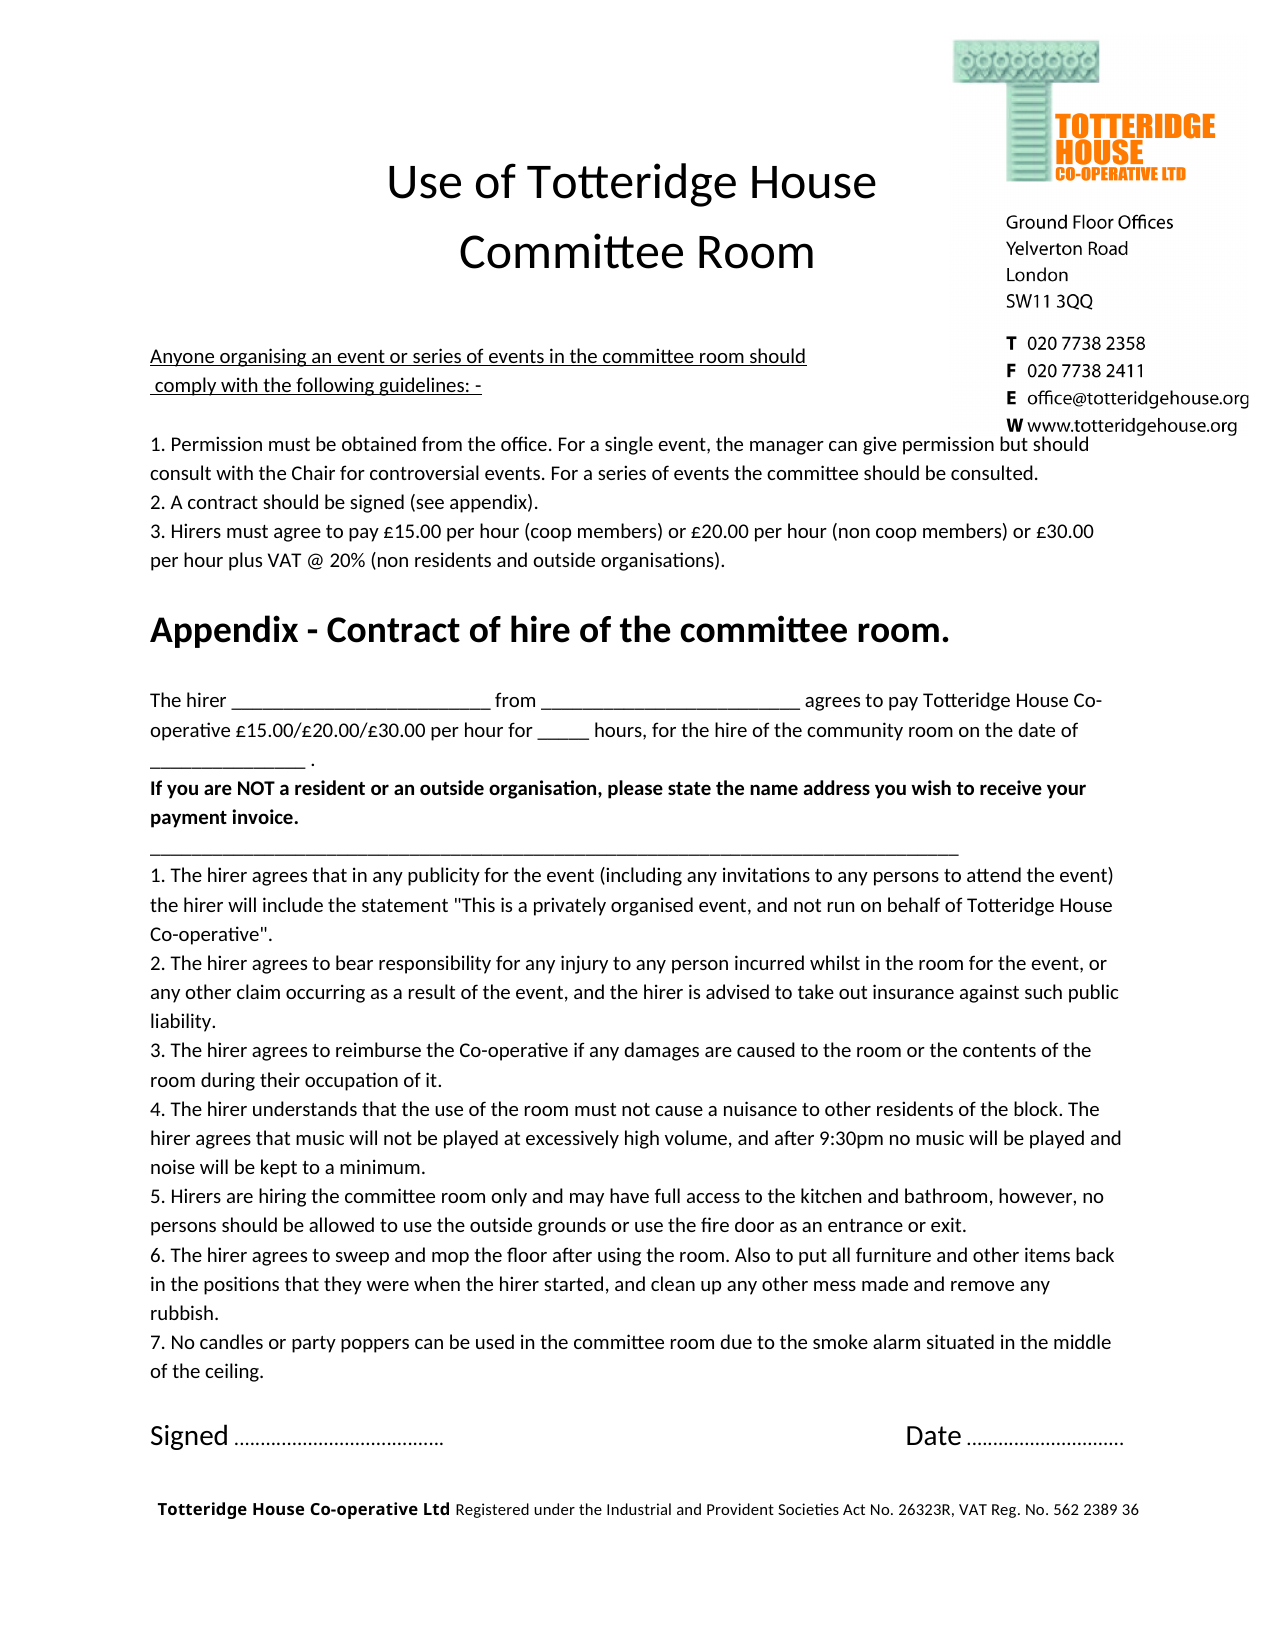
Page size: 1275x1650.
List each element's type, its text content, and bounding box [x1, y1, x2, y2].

text comply with the following guidelines: - [150, 372, 1125, 398]
text 5. Hirers are hiring the committee room only and may have full access to the kitchen and bathroom, however, no persons should be allowed to use the outside grounds or use the fire door as an entrance or exit. [150, 1183, 1125, 1238]
text Signed ........................................ Date .............................. [150, 1417, 1125, 1452]
text 3. Hirers must agree to pay £15.00 per hour (coop members) or £20.00 per hour (non coop members) or £30.00 per hour plus VAT @ 20% (non residents and outside organisations). [150, 518, 1125, 573]
text Appendix - Contract of hire of the committee room. [150, 606, 1125, 652]
text Use of Totteridge House Committee Room [150, 150, 1125, 281]
text 2. The hirer agrees to bear responsibility for any injury to any person incurred whilst in the room for the event, or any other claim occurring as a result of the event, and the hirer is advised to take out insurance against such public liability. [150, 950, 1125, 1034]
text 4. The hirer understands that the use of the room must not cause a nuisance to other residents of the block. The hirer agrees that music will not be played at excessively high volume, and after 9:30pm no music will be played and noise will be kept to a minimum. [150, 1096, 1125, 1180]
text 6. The hirer agrees to sweep and mop the floor after using the room. Also to put all furniture and other items back in the positions that they were when the hirer started, and clean up any other mess made and remove any rubbish. [150, 1242, 1125, 1326]
text If you are NOT a resident or an outside organisation, please state the name address you wish to receive your payment invoice. [150, 775, 1125, 830]
text The hirer _________________________ from _________________________ agrees to pay Totteridge House Co-operative £15.00/£20.00/£30.00 per hour for _____ hours, for the hire of the community room on the date of _______________ . [150, 688, 1125, 771]
text 1. The hirer agrees that in any publicity for the event (including any invitations to any persons to attend the event) the hirer will include the statement "This is a privately organised event, and not run on behalf of Totteridge House Co-operative". [150, 863, 1125, 946]
text 3. The hirer agrees to reimburse the Co-operative if any damages are caused to the room or the contents of the room during their occupation of it. [150, 1038, 1125, 1092]
text ______________________________________________________________________________ [150, 833, 1125, 859]
text 1. Permission must be obtained from the office. For a single event, the manager can give permission but should consult with the Chair for controversial events. For a series of events the committee should be consulted. [150, 431, 1125, 485]
text Anyone organising an event or series of events in the committee room should [150, 343, 1125, 369]
text 7. No candles or party poppers can be used in the committee room due to the smoke alarm situated in the middle of the ceiling. [150, 1329, 1125, 1384]
picture [948, 34, 1249, 436]
text 2. A contract should be signed (see appendix). [150, 489, 1125, 514]
